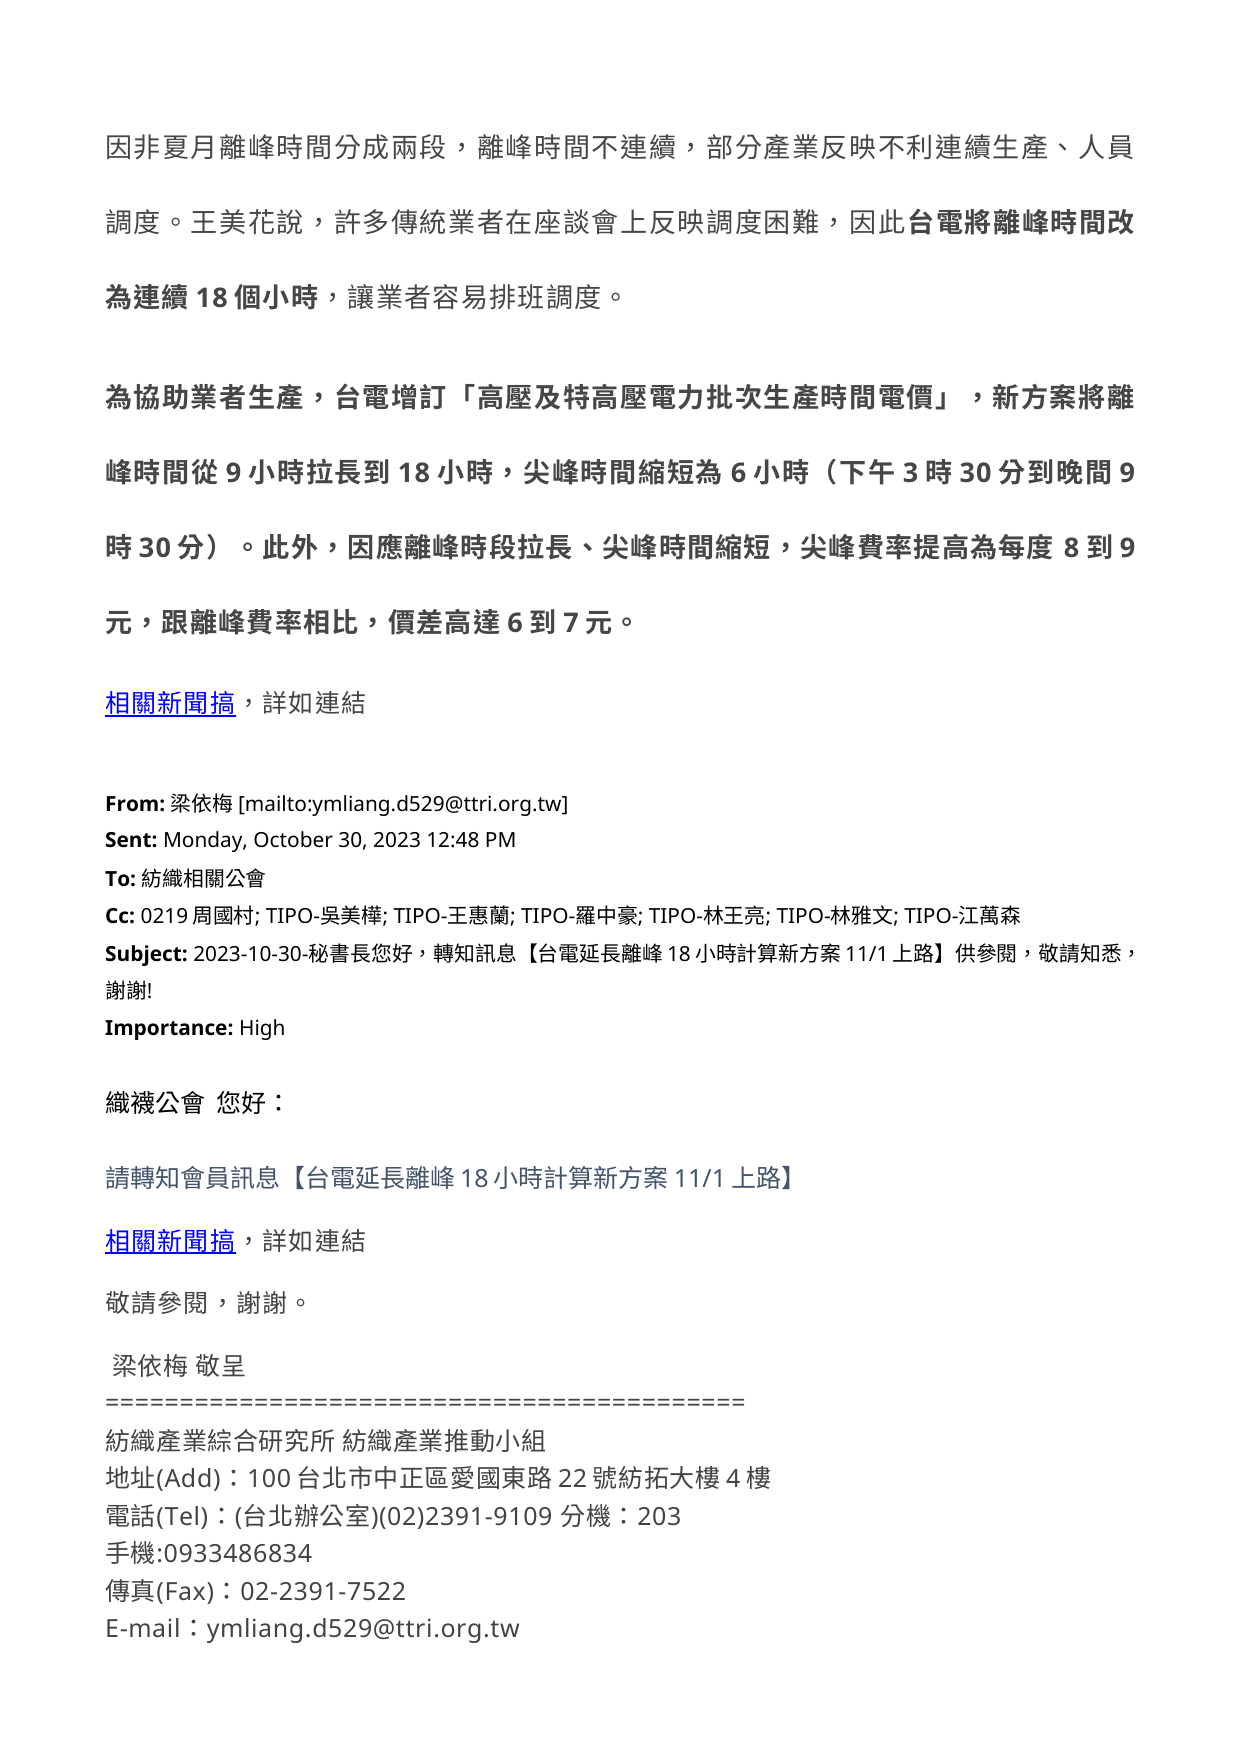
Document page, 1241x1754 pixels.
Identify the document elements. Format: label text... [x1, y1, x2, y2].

text 請轉知會員訊息【台電延長離峰18小時計算新方案11/1上路】 [105, 1158, 1135, 1196]
text 相關新聞搞，詳如連結 [105, 683, 1135, 721]
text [105, 1346, 1135, 1646]
text 為協助業者生產，台電增訂「高壓及特高壓電力批次生產時間電價」，新方案將離峰時間從9小時拉長到18小時，尖峰時間縮短為6小時（下午3時30分到晚間9時30分）。此外，因應離峰時段拉長、尖峰時間縮短，尖峰費率提高為每度8到9元，跟離峰費率相比，價差高達6到7元。 [105, 358, 1135, 658]
text 相關新聞搞，詳如連結 [105, 1221, 1135, 1258]
text From: 梁依梅 [mailto:ymliang.d529@ttri.org.tw] Sent: Monday, October 30, 2023 12:48 PM To: 紡織相關公會 [105, 783, 1135, 896]
text Cc: 0219周國村; TIPO-吳美樺; TIPO-王惠蘭; TIPO-羅中豪; TIPO-林王亮; TIPO-林雅文; TIPO-江萬森 Subject: 2023-10-30-秘書長您好，轉知訊息【台電延長離峰18小時計算新方案11/1上路】供參閱，敬請知悉，謝謝! Importance: High [105, 896, 1135, 1046]
text 敬請參閱，謝謝。 [105, 1283, 1135, 1321]
text 織襪公會 您好： [105, 1083, 1135, 1121]
text 因非夏月離峰時間分成兩段，離峰時間不連續，部分產業反映不利連續生產、人員調度。王美花說，許多傳統業者在座談會上反映調度困難，因此台電將離峰時間改為連續18個小時，讓業者容易排班調度。 [105, 108, 1135, 333]
